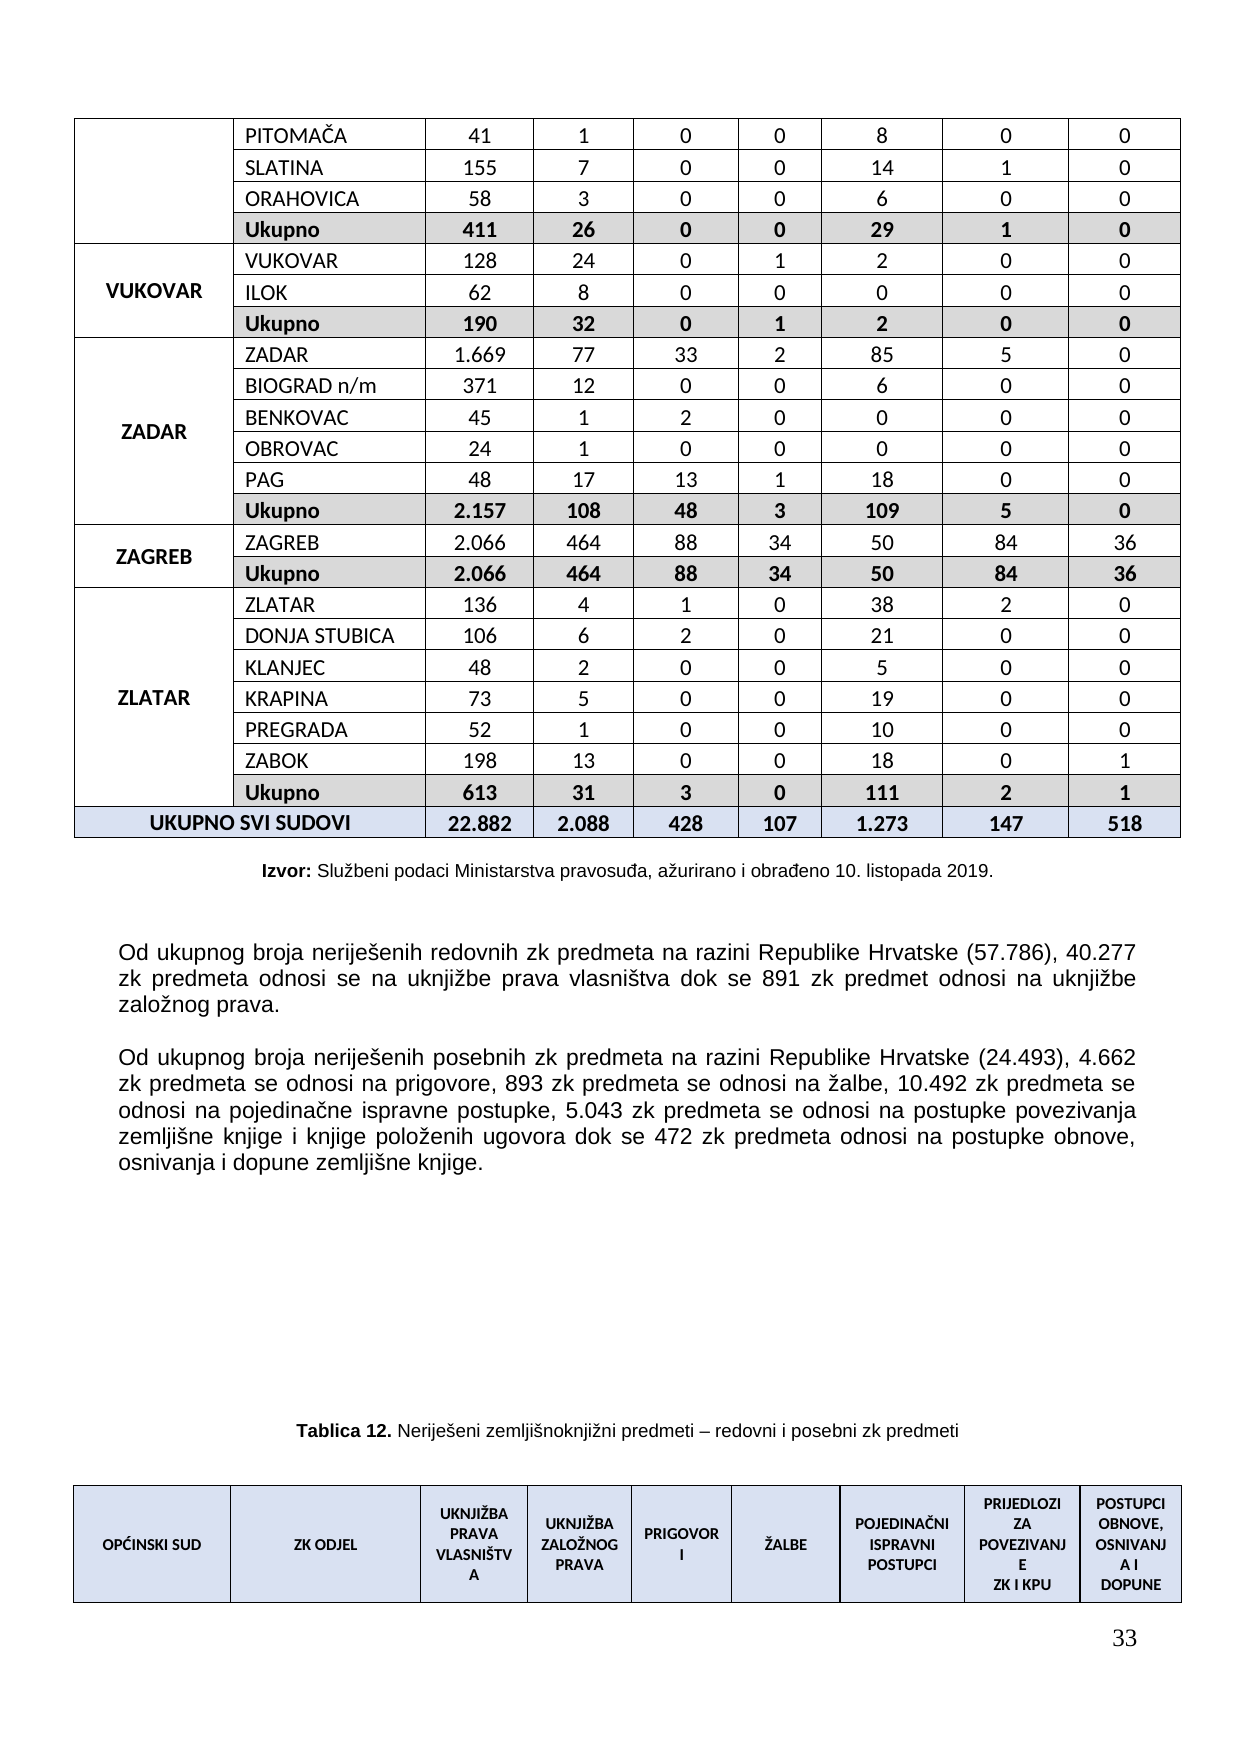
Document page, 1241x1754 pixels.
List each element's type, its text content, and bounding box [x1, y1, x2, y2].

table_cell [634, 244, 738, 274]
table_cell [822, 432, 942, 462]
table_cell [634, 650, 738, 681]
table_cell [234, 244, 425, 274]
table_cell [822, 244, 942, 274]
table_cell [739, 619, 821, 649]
text Od ukupnog broja neriješenih redovnih zk predmeta na razini Republike Hrvatske (57.786), 40.277 zk predmeta odnosi se na uknjižbe prava vlasništva dok se 891 zk predmet odnosi na uknjižbe založnog prava. [118, 938, 1137, 1018]
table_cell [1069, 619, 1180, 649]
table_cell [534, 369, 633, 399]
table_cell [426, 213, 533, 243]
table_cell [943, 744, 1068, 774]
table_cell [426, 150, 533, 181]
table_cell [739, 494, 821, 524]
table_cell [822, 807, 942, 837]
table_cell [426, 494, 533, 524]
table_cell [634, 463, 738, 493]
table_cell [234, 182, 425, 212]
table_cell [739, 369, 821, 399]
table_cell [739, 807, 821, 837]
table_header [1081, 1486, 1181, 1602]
text Tablica 12. Neriješeni zemljišnoknjižni predmeti – redovni i posebni zk predmeti [118, 1420, 1137, 1442]
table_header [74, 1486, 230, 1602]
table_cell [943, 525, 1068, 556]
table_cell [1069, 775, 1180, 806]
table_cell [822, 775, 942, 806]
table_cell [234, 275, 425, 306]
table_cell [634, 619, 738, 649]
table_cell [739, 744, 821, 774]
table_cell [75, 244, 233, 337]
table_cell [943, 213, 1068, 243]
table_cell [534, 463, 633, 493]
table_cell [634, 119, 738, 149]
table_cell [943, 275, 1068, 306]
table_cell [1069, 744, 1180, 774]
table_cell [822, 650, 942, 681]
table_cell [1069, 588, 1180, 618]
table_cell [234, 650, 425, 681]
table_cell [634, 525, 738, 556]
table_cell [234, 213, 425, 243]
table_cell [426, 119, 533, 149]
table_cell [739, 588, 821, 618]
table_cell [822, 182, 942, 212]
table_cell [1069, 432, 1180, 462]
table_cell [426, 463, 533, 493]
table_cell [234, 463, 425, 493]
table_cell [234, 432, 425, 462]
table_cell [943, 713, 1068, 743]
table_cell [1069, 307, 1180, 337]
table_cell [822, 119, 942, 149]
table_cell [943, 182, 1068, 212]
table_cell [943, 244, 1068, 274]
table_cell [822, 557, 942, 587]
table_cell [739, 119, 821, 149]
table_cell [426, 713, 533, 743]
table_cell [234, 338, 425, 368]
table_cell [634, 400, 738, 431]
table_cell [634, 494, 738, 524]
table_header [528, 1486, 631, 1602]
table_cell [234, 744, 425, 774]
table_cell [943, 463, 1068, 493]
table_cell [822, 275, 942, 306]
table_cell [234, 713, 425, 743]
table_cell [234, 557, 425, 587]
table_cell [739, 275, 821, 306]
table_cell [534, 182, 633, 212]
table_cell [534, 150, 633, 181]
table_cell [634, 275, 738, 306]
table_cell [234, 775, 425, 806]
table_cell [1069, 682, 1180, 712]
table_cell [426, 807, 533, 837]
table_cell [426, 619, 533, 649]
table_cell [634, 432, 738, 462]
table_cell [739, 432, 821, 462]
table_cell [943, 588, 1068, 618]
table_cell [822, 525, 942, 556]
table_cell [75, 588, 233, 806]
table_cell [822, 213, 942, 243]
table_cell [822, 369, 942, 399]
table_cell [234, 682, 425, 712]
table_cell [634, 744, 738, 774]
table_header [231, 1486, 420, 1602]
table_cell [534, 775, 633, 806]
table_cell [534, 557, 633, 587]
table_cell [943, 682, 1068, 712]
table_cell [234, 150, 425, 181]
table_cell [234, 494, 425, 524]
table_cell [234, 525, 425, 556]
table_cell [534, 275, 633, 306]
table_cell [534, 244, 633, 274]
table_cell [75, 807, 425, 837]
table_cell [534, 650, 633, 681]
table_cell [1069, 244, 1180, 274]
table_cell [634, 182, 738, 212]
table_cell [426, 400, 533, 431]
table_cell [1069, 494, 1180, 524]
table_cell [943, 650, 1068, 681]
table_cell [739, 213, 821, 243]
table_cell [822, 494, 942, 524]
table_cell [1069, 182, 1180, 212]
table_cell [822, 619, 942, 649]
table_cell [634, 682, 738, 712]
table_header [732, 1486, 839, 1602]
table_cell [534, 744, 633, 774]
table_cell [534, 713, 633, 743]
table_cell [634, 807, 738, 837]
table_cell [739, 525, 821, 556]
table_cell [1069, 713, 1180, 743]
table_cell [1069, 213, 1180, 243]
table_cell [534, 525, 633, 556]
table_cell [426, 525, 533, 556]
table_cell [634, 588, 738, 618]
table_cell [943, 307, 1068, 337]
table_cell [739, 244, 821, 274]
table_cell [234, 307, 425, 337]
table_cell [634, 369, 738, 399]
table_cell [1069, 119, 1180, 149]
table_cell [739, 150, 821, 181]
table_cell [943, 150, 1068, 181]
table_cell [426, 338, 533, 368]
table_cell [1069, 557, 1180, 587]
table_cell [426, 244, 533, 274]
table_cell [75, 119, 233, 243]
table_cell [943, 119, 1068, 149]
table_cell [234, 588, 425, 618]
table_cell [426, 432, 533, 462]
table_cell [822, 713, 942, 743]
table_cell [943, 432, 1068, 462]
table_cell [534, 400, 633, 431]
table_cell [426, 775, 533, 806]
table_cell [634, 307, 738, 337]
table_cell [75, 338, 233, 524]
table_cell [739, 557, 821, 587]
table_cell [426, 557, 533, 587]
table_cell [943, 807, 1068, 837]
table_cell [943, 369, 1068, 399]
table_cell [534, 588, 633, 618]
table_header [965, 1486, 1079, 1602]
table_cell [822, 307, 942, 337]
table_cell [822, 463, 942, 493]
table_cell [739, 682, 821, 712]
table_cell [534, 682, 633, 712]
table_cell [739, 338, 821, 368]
text Od ukupnog broja neriješenih posebnih zk predmeta na razini Republike Hrvatske (24.493), 4.662 zk predmeta se odnosi na prigovore, 893 zk predmeta se odnosi na žalbe, 10.492 zk predmeta se odnosi na pojedinačne ispravne postupke, 5.043 zk predmeta se odnosi na postupke povezivanja zemljišne knjige i knjige položenih ugovora dok se 472 zk predmeta odnosi na postupke obnove, osnivanja i dopune zemljišne knjige. [118, 1044, 1137, 1176]
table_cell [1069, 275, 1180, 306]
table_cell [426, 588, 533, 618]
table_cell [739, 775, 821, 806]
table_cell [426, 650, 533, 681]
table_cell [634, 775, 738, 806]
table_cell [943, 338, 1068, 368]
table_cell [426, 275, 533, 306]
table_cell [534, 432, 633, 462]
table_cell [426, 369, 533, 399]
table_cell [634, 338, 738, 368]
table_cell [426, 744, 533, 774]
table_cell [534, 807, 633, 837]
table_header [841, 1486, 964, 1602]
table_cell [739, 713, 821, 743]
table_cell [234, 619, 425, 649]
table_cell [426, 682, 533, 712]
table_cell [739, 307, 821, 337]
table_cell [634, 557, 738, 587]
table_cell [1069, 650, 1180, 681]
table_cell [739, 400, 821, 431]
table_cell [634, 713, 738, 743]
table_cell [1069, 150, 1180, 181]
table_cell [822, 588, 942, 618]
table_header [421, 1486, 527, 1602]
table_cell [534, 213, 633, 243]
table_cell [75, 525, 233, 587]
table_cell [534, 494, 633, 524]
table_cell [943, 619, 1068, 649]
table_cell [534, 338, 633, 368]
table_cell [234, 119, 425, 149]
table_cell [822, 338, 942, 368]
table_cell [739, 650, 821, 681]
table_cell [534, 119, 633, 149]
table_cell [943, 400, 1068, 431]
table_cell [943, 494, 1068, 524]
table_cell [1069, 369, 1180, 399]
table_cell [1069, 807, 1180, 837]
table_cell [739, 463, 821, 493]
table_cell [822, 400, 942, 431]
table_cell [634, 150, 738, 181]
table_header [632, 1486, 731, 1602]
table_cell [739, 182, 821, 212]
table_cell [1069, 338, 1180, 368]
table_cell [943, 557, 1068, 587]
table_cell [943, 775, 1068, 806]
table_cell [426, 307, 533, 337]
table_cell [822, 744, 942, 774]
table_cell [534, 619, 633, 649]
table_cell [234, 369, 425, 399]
text Izvor: Službeni podaci Ministarstva pravosuđa, ažurirano i obrađeno 10. listopada 2019. [118, 859, 1137, 881]
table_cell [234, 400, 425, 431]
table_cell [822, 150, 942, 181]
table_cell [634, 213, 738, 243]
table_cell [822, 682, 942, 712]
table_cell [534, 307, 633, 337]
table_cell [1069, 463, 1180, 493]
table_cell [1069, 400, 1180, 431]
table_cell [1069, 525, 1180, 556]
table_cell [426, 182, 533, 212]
